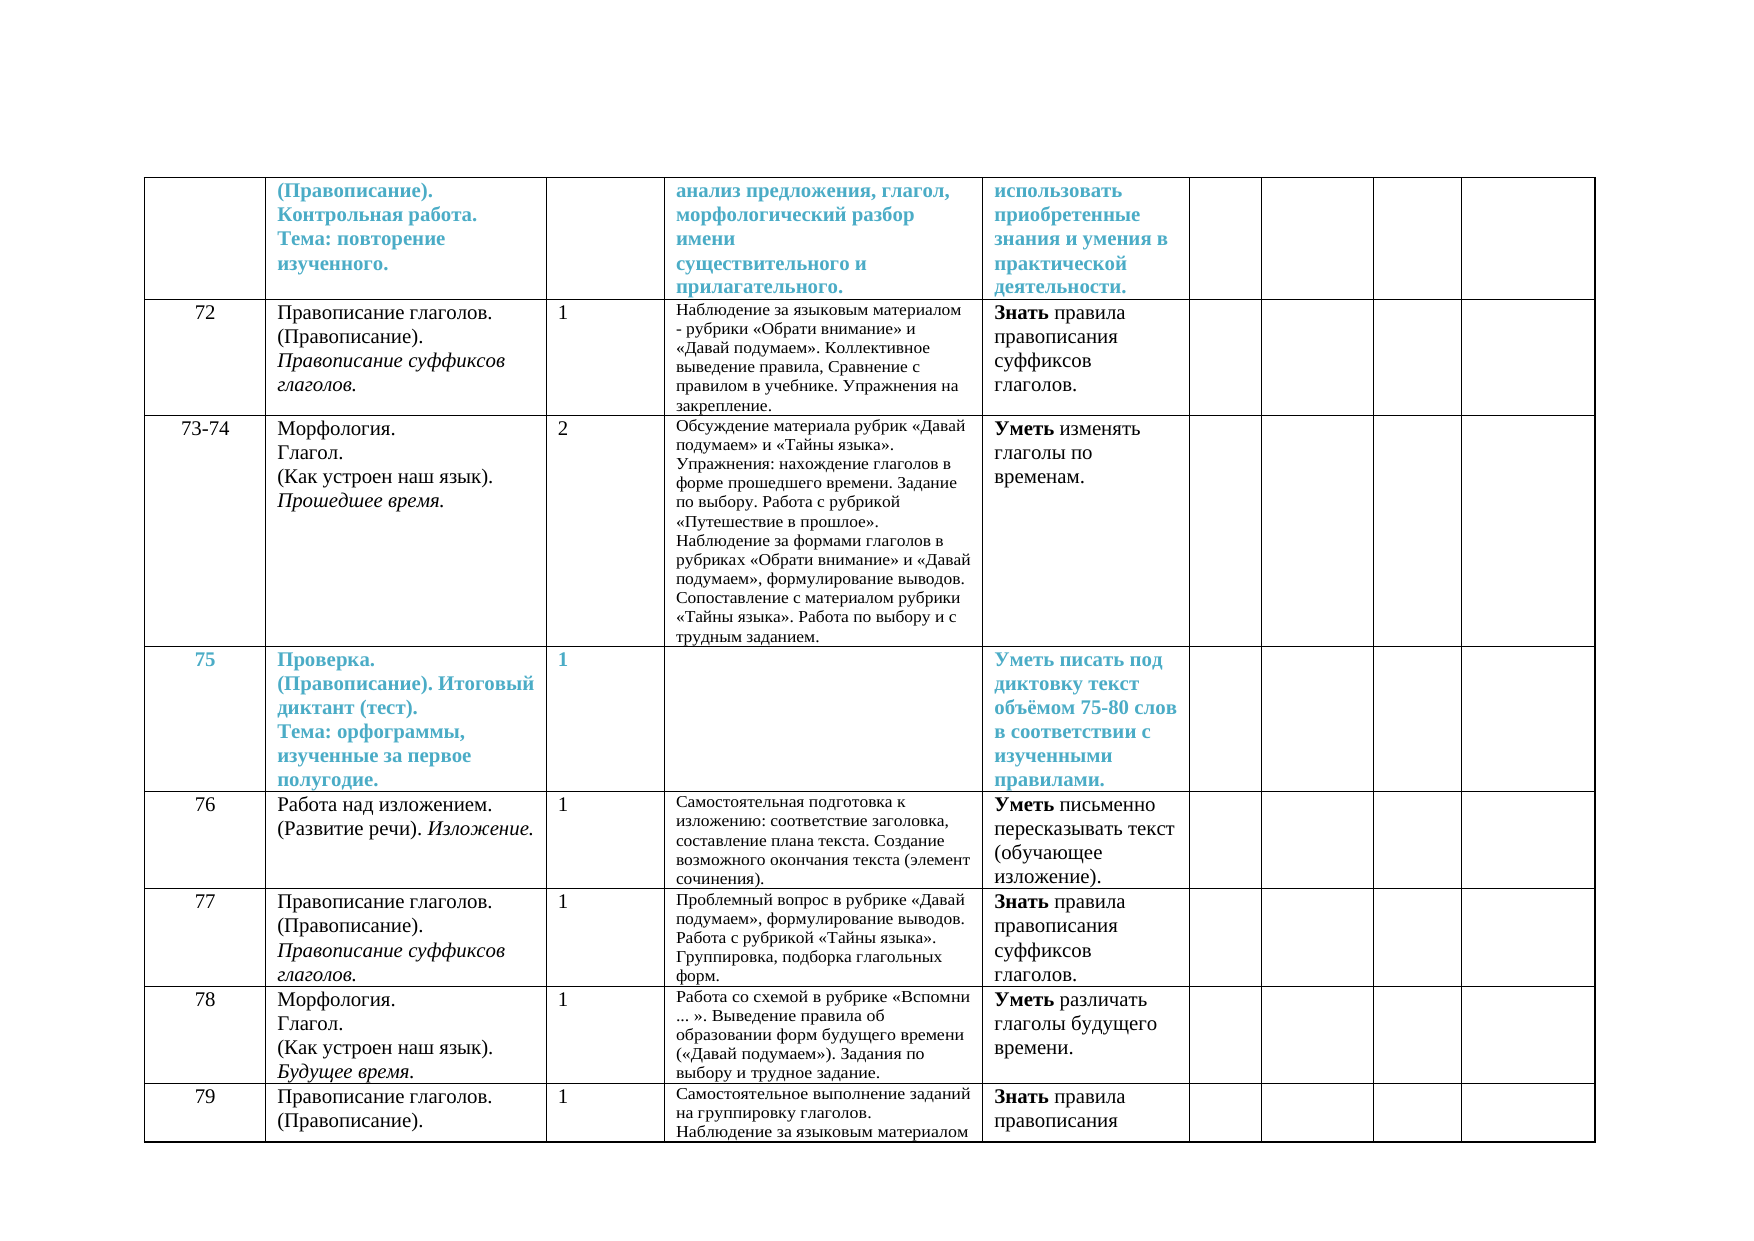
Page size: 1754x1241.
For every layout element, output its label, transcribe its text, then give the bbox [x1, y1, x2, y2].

table_cell Обсуждение материала рубрик «Давай подумаем» и «Тайны языка». Упражнения: нахождение глаголов в форме прошедшего времени. Задание по выбору. Работа с рубрикой «Путешествие в прошлое». Наблюдение за формами глаголов в рубриках «Обрати внимание» и «Давай подумаем», формулирование выводов. Сопоставление с материалом рубрики «Тайны языка». Работа по выбору и с трудным заданием. [665, 416, 982, 646]
table_cell [1374, 792, 1461, 888]
table_cell 1 [547, 300, 664, 414]
table_cell [1462, 178, 1594, 298]
table_cell 1 [547, 987, 664, 1083]
table_cell 75 [145, 647, 265, 791]
table_cell [1190, 647, 1261, 791]
table_cell 71 [145, 178, 265, 298]
table_cell Работа над изложением. (Развитие речи). Изложение. [266, 792, 546, 888]
table_cell 2 [547, 416, 664, 646]
table_cell [1374, 416, 1461, 646]
table_cell [1462, 987, 1594, 1083]
table_cell [1374, 647, 1461, 791]
table_cell [1190, 300, 1261, 414]
table_cell [1190, 987, 1261, 1083]
table_cell [1262, 300, 1373, 414]
table_cell [1374, 300, 1461, 414]
table_cell Работа со схемой в рубрике «Вспомни ... ». Выведение правила об образовании форм будущего времени («Давай подумаем»). Задания по выбору и трудное задание. [665, 987, 982, 1083]
table_cell [1462, 1084, 1594, 1141]
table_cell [983, 178, 1189, 298]
table_cell Уметь изменять глаголы по временам. [983, 416, 1189, 646]
table_cell Наблюдение за языковым материалом - рубрики «Обрати внимание» и «Давай подумаем». Коллективное выведение правила, Сравнение с правилом в учебнике. Упражнения на закрепление. [665, 300, 982, 414]
table_cell Самостоятельная подготовка к изложению: соответствие заголовка, составление плана текста. Создание возможного окончания текста (элемент сочинения). [665, 792, 982, 888]
table_cell Уметь различать глаголы будущего времени. [983, 987, 1189, 1083]
table_cell [1262, 647, 1373, 791]
table_cell [1190, 178, 1261, 298]
table_cell [1190, 416, 1261, 646]
table_cell 79 [145, 1084, 265, 1141]
table_cell Проверка. (Правописание). Итоговый диктант (тест). Тема: орфограммы, изученные за первое полугодие. [266, 647, 546, 791]
table_cell 72 [145, 300, 265, 414]
table_cell Правописание глаголов. (Правописание). Правописание суффиксов глаголов. [266, 300, 546, 414]
table_cell [665, 647, 982, 791]
table_cell [1190, 1084, 1261, 1141]
table_cell [1462, 889, 1594, 986]
table_cell Проблемный вопрос в рубрике «Давай подумаем», формулирование выводов. Работа с рубрикой «Тайны языка». Группировка, подборка глагольных форм. [665, 889, 982, 986]
table_cell [1262, 792, 1373, 888]
table_cell Знать правила правописания суффиксов глаголов. [983, 889, 1189, 986]
table_cell [1462, 300, 1594, 414]
table_cell 77 [145, 889, 265, 986]
table_cell [1374, 1084, 1461, 1141]
table_cell 76 [145, 792, 265, 888]
table_cell 1 [547, 178, 664, 298]
table_cell 1 [547, 1084, 664, 1141]
table_cell 78 [145, 987, 265, 1083]
table_cell [1262, 889, 1373, 986]
table_cell Правописание глаголов. (Правописание). Правописание суффиксов глаголов. [266, 889, 546, 986]
table_cell [1190, 889, 1261, 986]
table_cell [1462, 647, 1594, 791]
table_cell [1462, 792, 1594, 888]
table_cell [665, 1084, 982, 1141]
table_cell [1262, 178, 1373, 298]
table_cell [1462, 416, 1594, 646]
table_cell [1262, 1084, 1373, 1141]
table_cell Морфология. Глагол. (Как устроен наш язык). Будущее время. [266, 987, 546, 1083]
table_cell [1190, 792, 1261, 888]
table_cell [1262, 987, 1373, 1083]
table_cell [266, 178, 546, 298]
table_cell Уметь письменно пересказывать текст (обучающее изложение). [983, 792, 1189, 888]
table_cell Морфология. Глагол. (Как устроен наш язык). Прошедшее время. [266, 416, 546, 646]
table_cell 1 [547, 889, 664, 986]
table_cell [1262, 416, 1373, 646]
table_cell 1 [547, 792, 664, 888]
table_cell 73-74 [145, 416, 265, 646]
table_cell [1374, 987, 1461, 1083]
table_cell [665, 178, 982, 298]
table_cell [266, 1084, 546, 1141]
table_cell [1374, 178, 1461, 298]
table_cell [1374, 889, 1461, 986]
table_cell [983, 1084, 1189, 1141]
table_cell Уметь писать под диктовку текст объёмом 75-80 слов в соответствии с изученными правилами. [983, 647, 1189, 791]
table_cell Знать правила правописания суффиксов глаголов. [983, 300, 1189, 414]
table_cell 1 [547, 647, 664, 791]
